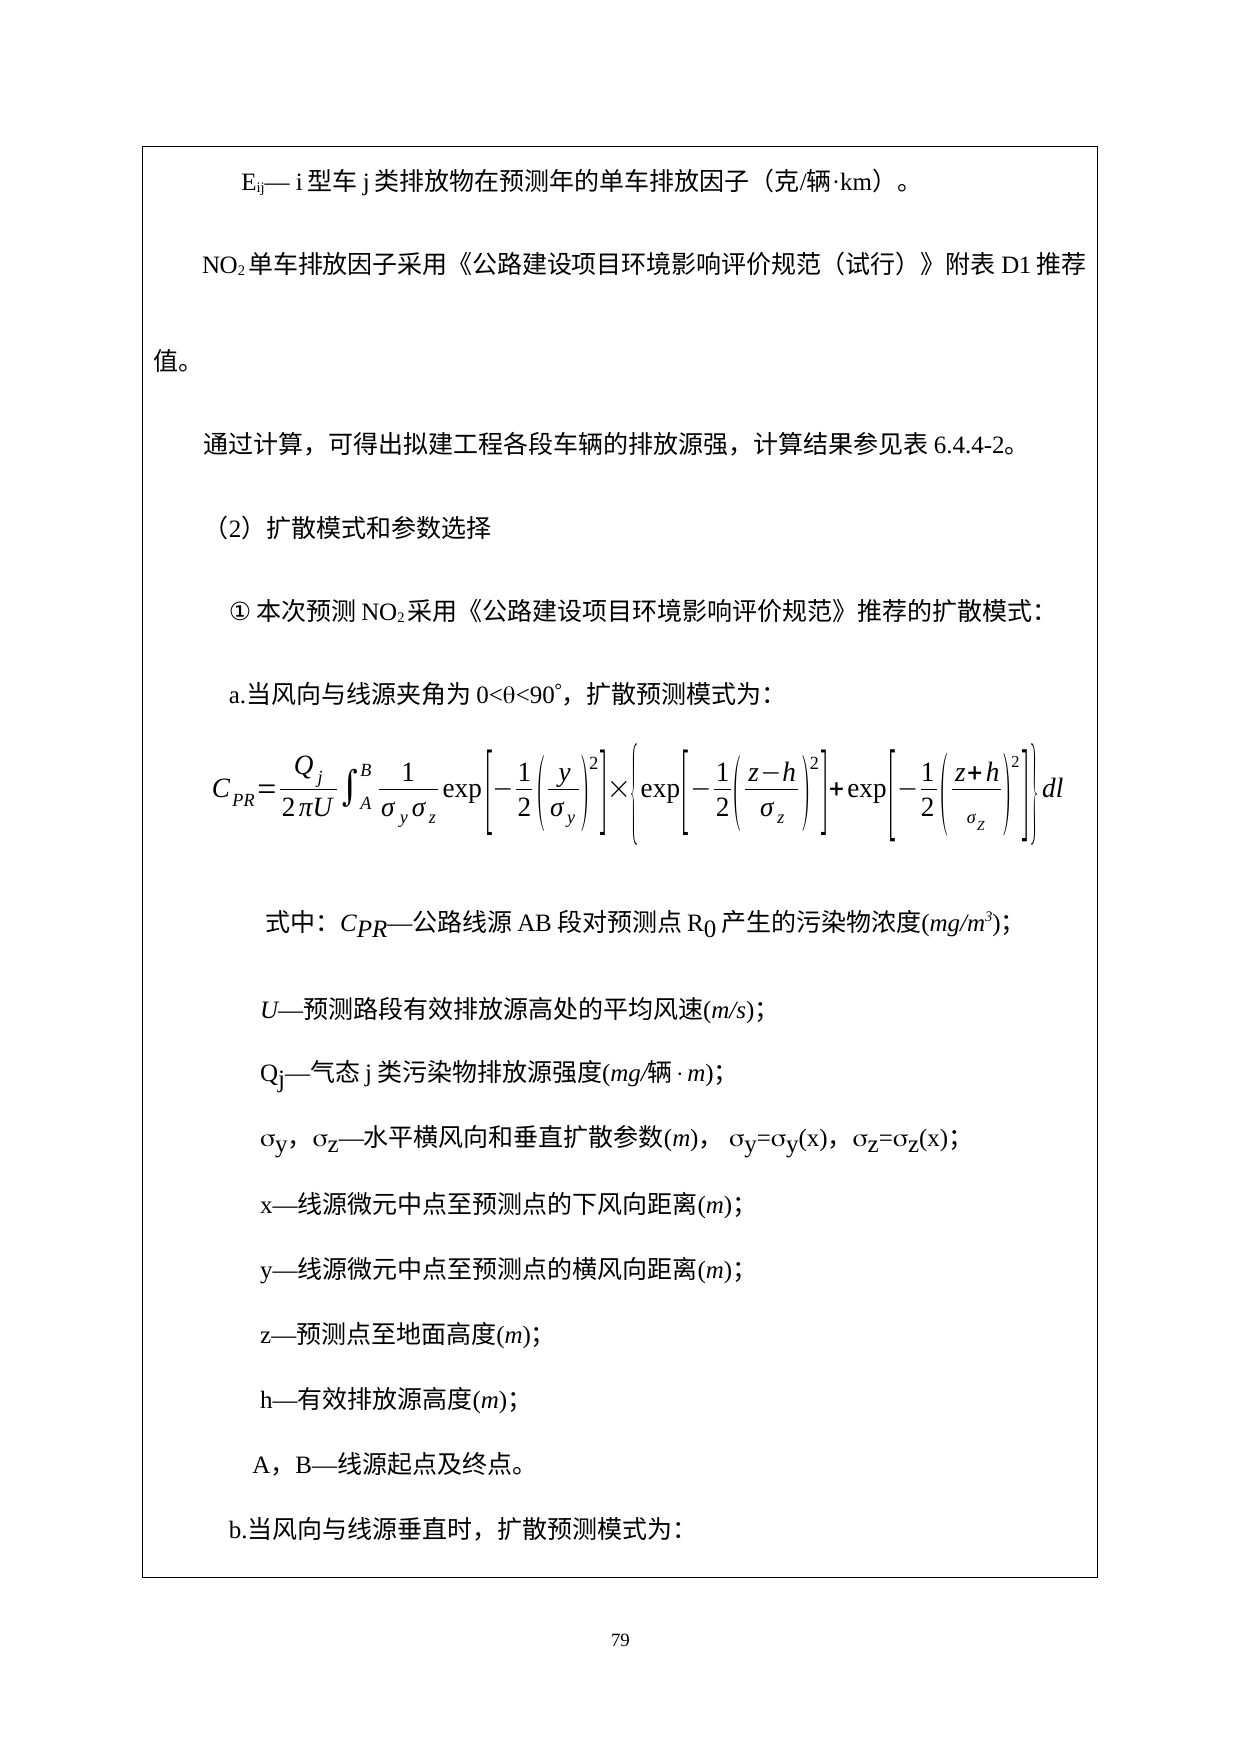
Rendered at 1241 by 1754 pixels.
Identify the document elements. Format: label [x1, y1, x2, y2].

table_header [143, 147, 1097, 1577]
